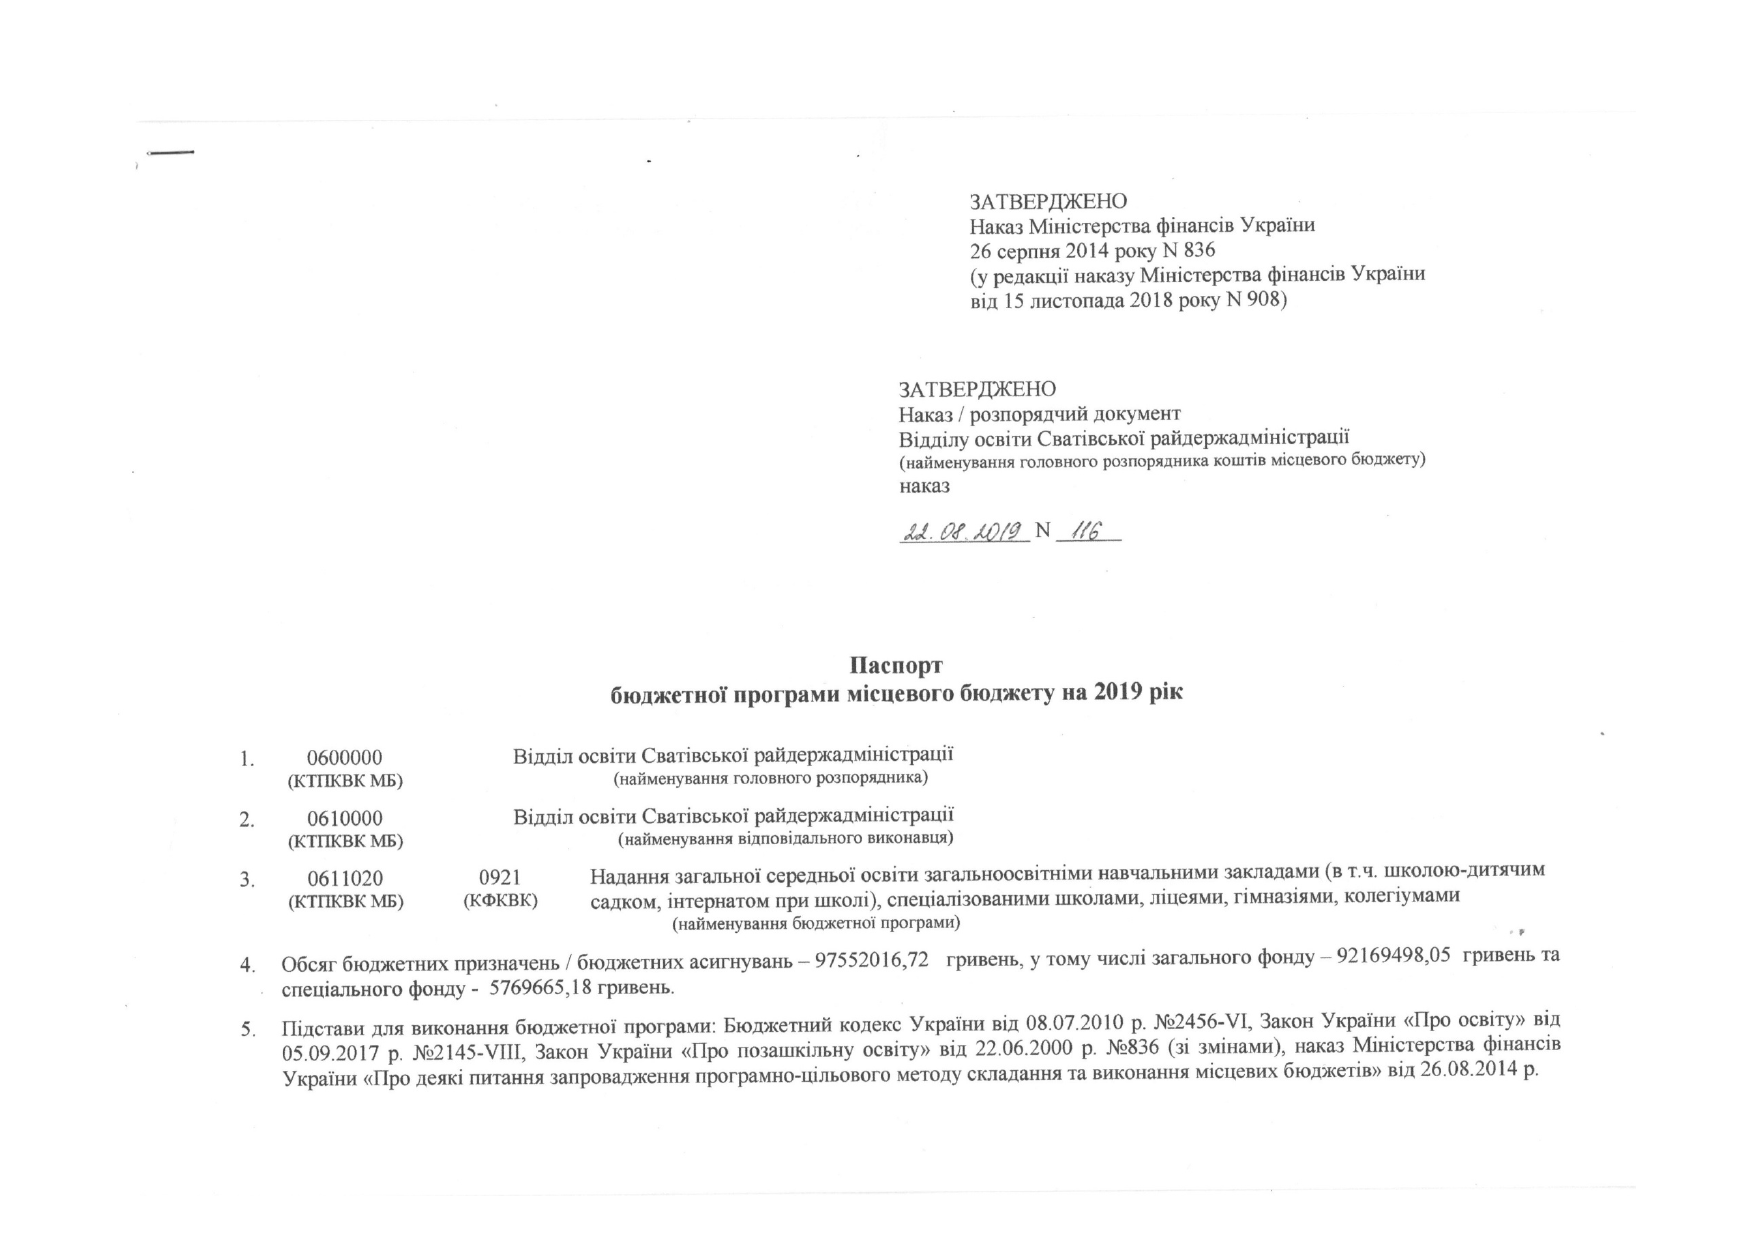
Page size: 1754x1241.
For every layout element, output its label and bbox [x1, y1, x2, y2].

picture [118, 103, 1636, 1196]
